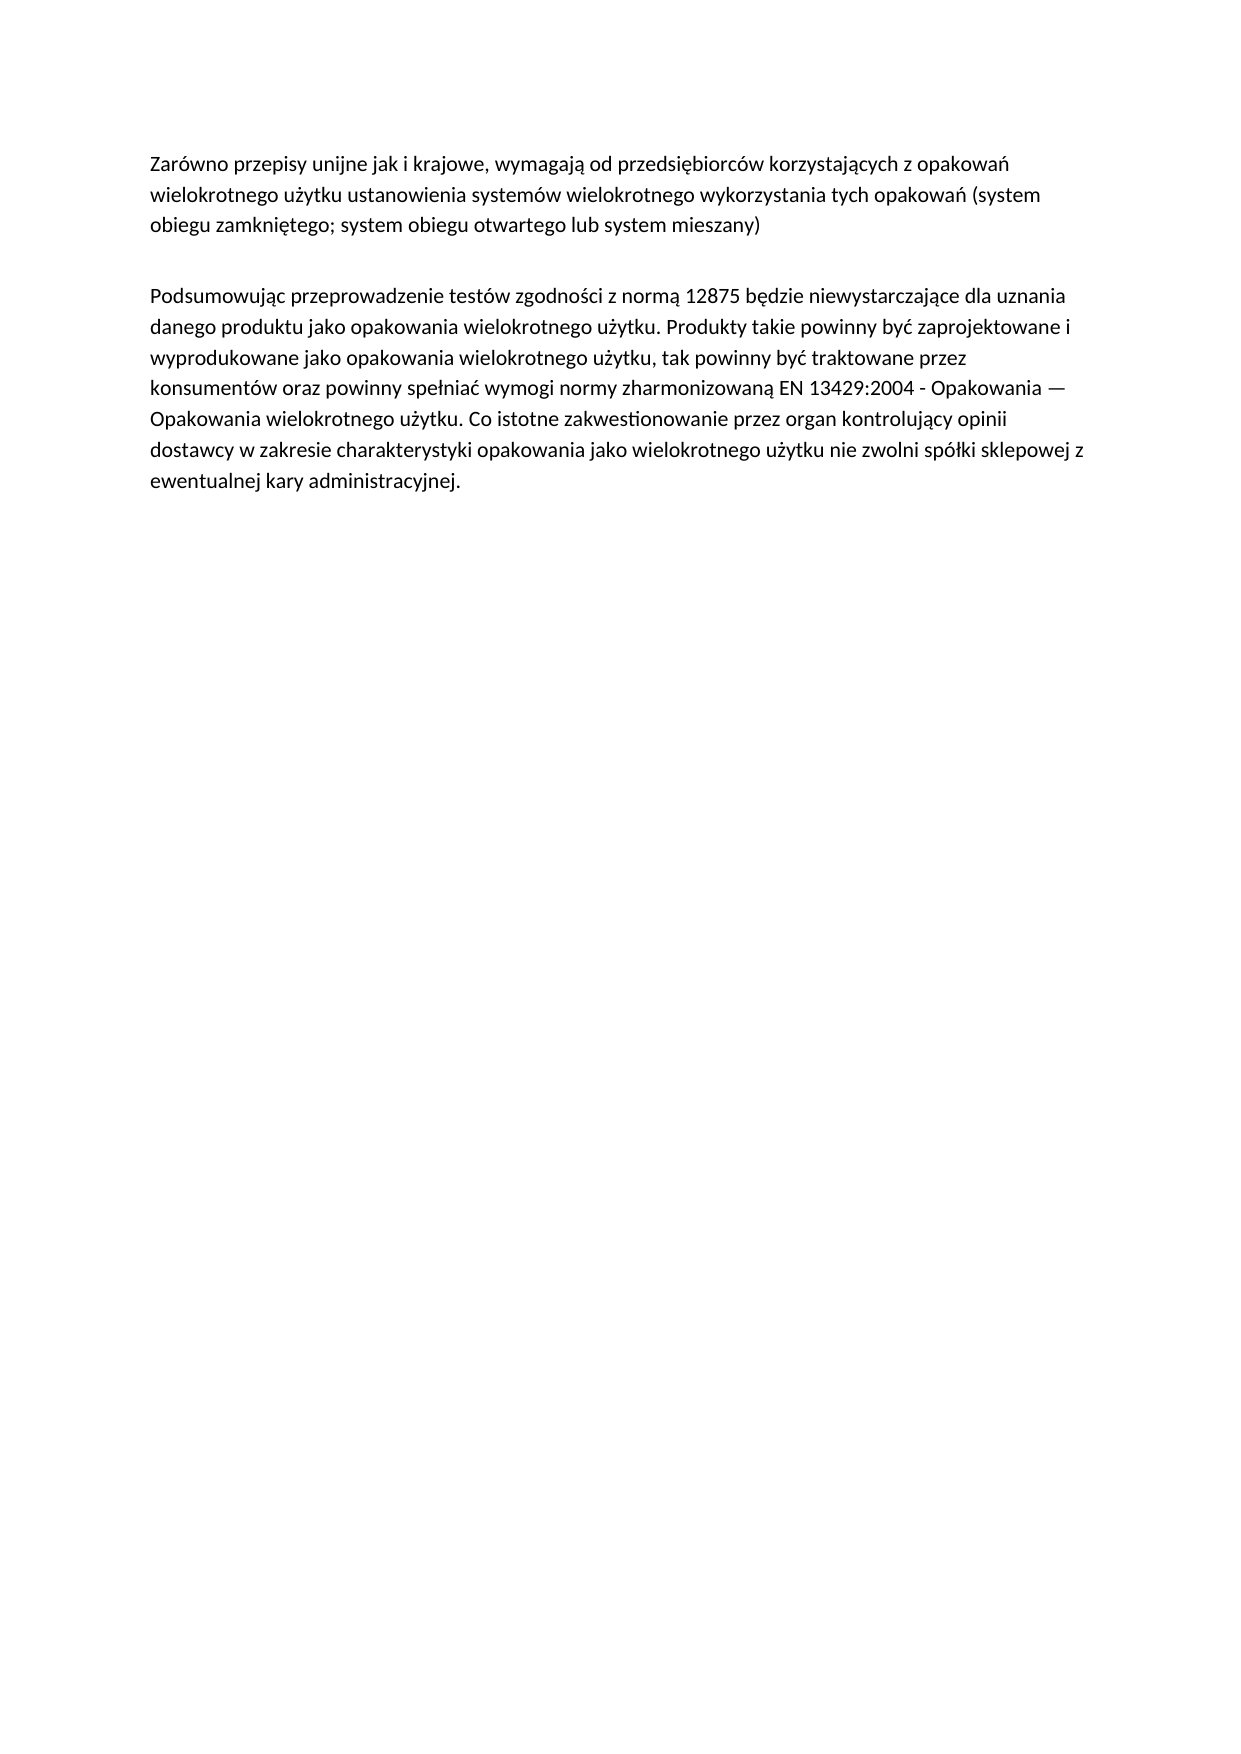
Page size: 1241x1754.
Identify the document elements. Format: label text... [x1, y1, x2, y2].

text Zarówno przepisy unijne jak i krajowe, wymagają od przedsiębiorców korzystających z opakowań wielokrotnego użytku ustanowienia systemów wielokrotnego wykorzystania tych opakowań (system obiegu zamkniętego; system obiegu otwartego lub system mieszany) [150, 150, 1090, 238]
text Podsumowując przeprowadzenie testów zgodności z normą 12875 będzie niewystarczające dla uznania danego produktu jako opakowania wielokrotnego użytku. Produkty takie powinny być zaprojektowane i wyprodukowane jako opakowania wielokrotnego użytku, tak powinny być traktowane przez konsumentów oraz powinny spełniać wymogi normy zharmonizowaną EN 13429:2004 - Opakowania — Opakowania wielokrotnego użytku. Co istotne zakwestionowanie przez organ kontrolujący opinii dostawcy w zakresie charakterystyki opakowania jako wielokrotnego użytku nie zwolni spółki sklepowej z ewentualnej kary administracyjnej. [150, 282, 1090, 494]
